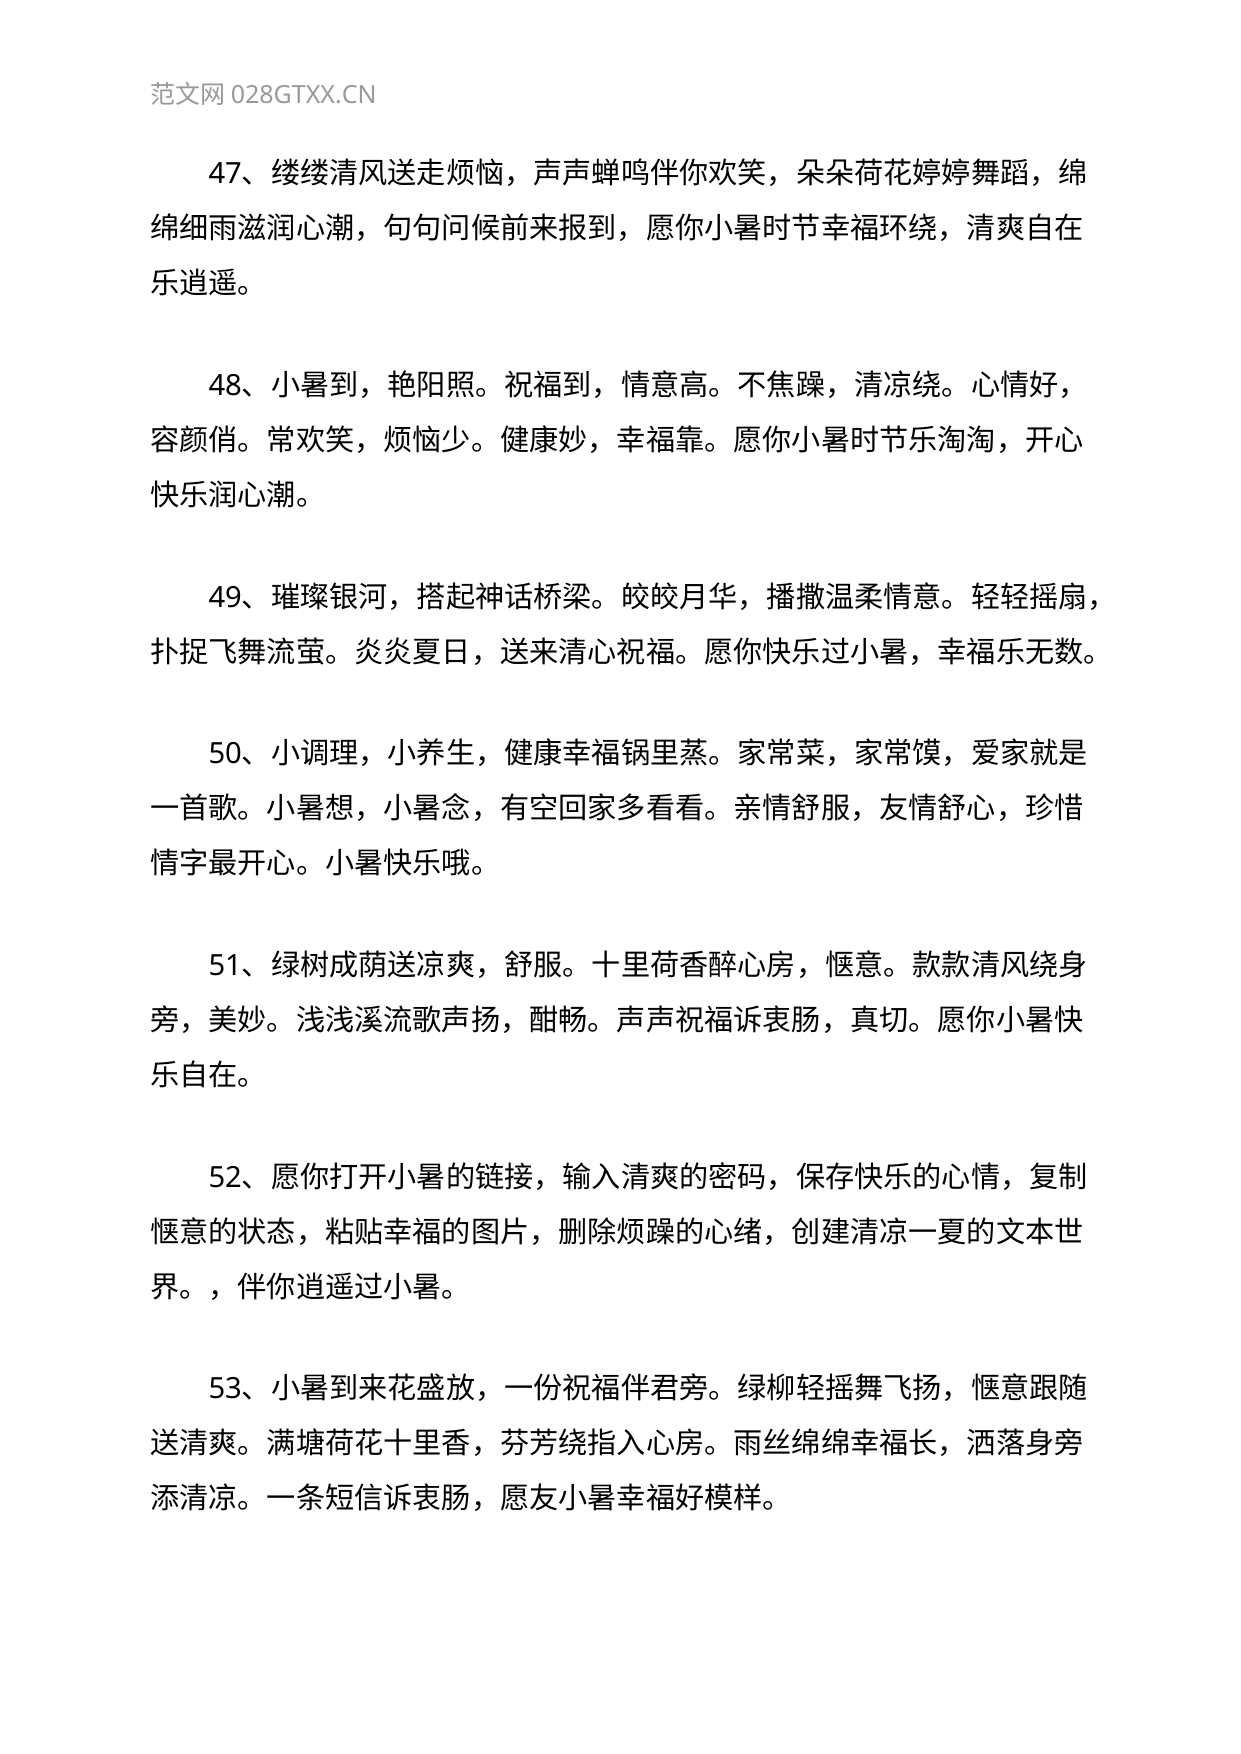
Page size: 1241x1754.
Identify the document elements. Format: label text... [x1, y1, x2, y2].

text 53、小暑到来花盛放，一份祝福伴君旁。绿柳轻摇舞飞扬，惬意跟随送清爽。满塘荷花十里香，芬芳绕指入心房。雨丝绵绵幸福长，洒落身旁添清凉。一条短信诉衷肠，愿友小暑幸福好模样。 [150, 1365, 1090, 1517]
text 48、小暑到，艳阳照。祝福到，情意高。不焦躁，清凉绕。心情好，容颜俏。常欢笑，烦恼少。健康妙，幸福靠。愿你小暑时节乐淘淘，开心快乐润心潮。 [150, 362, 1090, 514]
text 50、小调理，小养生，健康幸福锅里蒸。家常菜，家常馍，爱家就是一首歌。小暑想，小暑念，有空回家多看看。亲情舒服，友情舒心，珍惜情字最开心。小暑快乐哦。 [150, 730, 1090, 882]
text 51、绿树成荫送凉爽，舒服。十里荷香醉心房，惬意。款款清风绕身旁，美妙。浅浅溪流歌声扬，酣畅。声声祝福诉衷肠，真切。愿你小暑快乐自在。 [150, 942, 1090, 1094]
text 49、璀璨银河，搭起神话桥梁。皎皎月华，播撒温柔情意。轻轻摇扇，扑捉飞舞流萤。炎炎夏日，送来清心祝福。愿你快乐过小暑，幸福乐无数。 [150, 573, 1090, 671]
text 52、愿你打开小暑的链接，输入清爽的密码，保存快乐的心情，复制惬意的状态，粘贴幸福的图片，删除烦躁的心绪，创建清凉一夏的文本世界。，伴你逍遥过小暑。 [150, 1153, 1090, 1306]
text 47、缕缕清风送走烦恼，声声蝉鸣伴你欢笑，朵朵荷花婷婷舞蹈，绵绵细雨滋润心潮，句句问候前来报到，愿你小暑时节幸福环绕，清爽自在乐逍遥。 [150, 150, 1090, 302]
